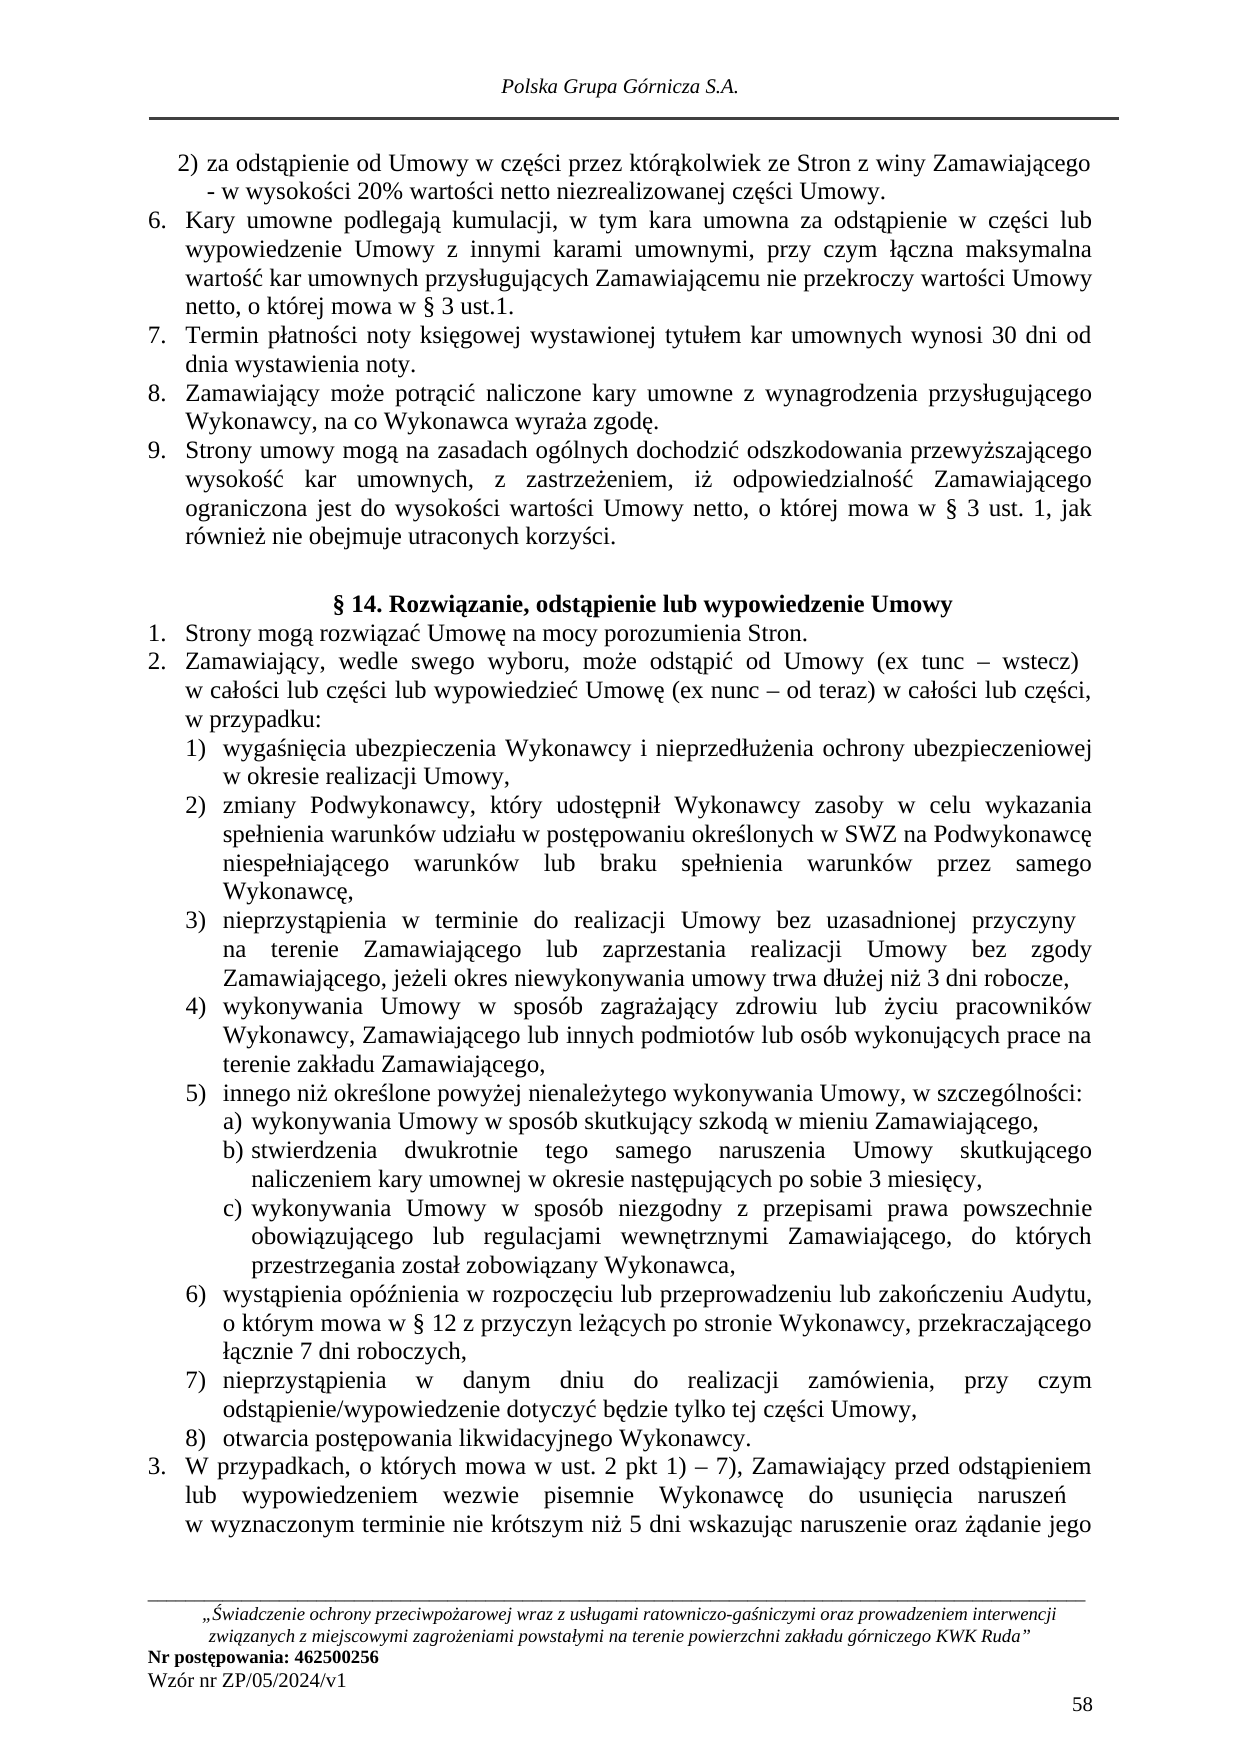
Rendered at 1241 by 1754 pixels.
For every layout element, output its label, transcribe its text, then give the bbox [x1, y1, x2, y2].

list Zamawiający może potrącić naliczone kary umowne z wynagrodzenia przysługującego Wykonawcy, na co Wykonawca wyraża zgodę. [148, 378, 1093, 435]
list otwarcia postępowania likwidacyjnego Wykonawcy. [185, 1423, 1093, 1451]
list Zamawiający, wedle swego wyboru, może odstąpić od Umowy (ex tunc – wstecz) w całości lub części lub wypowiedzieć Umowę (ex nunc – od teraz) w całości lub części, w przypadku: [148, 646, 1093, 733]
list nieprzystąpienia w terminie do realizacji Umowy bez uzasadnionej przyczyny na terenie Zamawiającego lub zaprzestania realizacji Umowy bez zgody Zamawiającego, jeżeli okres niewykonywania umowy trwa dłużej niż 3 dni robocze, [185, 905, 1093, 991]
list Termin płatności noty księgowej wystawionej tytułem kar umownych wynosi 30 dni od dnia wystawienia noty. [148, 320, 1093, 378]
list nieprzystąpienia w danym dniu do realizacji zamówienia, przy czym odstąpienie/wypowiedzenie dotyczyć będzie tylko tej części Umowy, [185, 1365, 1093, 1423]
list zmiany Podwykonawcy, który udostępnił Wykonawcy zasoby w celu wykazania spełnienia warunków udziału w postępowaniu określonych w SWZ na Podwykonawcę niespełniającego warunków lub braku spełnienia warunków przez samego Wykonawcę, [185, 790, 1093, 905]
list stwierdzenia dwukrotnie tego samego naruszenia Umowy skutkującego naliczeniem kary umownej w okresie następujących po sobie 3 miesięcy, [223, 1135, 1093, 1193]
list wygaśnięcia ubezpieczenia Wykonawcy i nieprzedłużenia ochrony ubezpieczeniowej w okresie realizacji Umowy, [185, 733, 1093, 790]
list Strony mogą rozwiązać Umowę na mocy porozumienia Stron. [148, 618, 1093, 646]
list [148, 1451, 1093, 1538]
list innego niż określone powyżej nienależytego wykonywania Umowy, w szczególności: [185, 1078, 1093, 1106]
list wykonywania Umowy w sposób zagrażający zdrowiu lub życiu pracowników Wykonawcy, Zamawiającego lub innych podmiotów lub osób wykonujących prace na terenie zakładu Zamawiającego, [185, 991, 1093, 1078]
subtitle § 14. Rozwiązanie, odstąpienie lub wypowiedzenie Umowy [193, 589, 1093, 618]
list Strony umowy mogą na zasadach ogólnych dochodzić odszkodowania przewyższającego wysokość kar umownych, z zastrzeżeniem, iż odpowiedzialność Zamawiającego ograniczona jest do wysokości wartości Umowy netto, o której mowa w § 3 ust. 1, jak również nie obejmuje utraconych korzyści. [148, 435, 1093, 550]
list Kary umowne podlegają kumulacji, w tym kara umowna za odstąpienie w części lub wypowiedzenie Umowy z innymi karami umownymi, przy czym łączna maksymalna wartość kar umownych przysługujących Zamawiającemu nie przekroczy wartości Umowy netto, o której mowa w § 3 ust.1. [148, 205, 1093, 320]
list wystąpienia opóźnienia w rozpoczęciu lub przeprowadzeniu lub zakończeniu Audytu, o którym mowa w § 12 z przyczyn leżących po stronie Wykonawcy, przekraczającego łącznie 7 dni roboczych, [185, 1279, 1093, 1365]
list za odstąpienie od Umowy w części przez którąkolwiek ze Stron z winy Zamawiającego - w wysokości 20% wartości netto niezrealizowanej części Umowy. [177, 148, 1093, 205]
list wykonywania Umowy w sposób skutkujący szkodą w mieniu Zamawiającego, [223, 1106, 1093, 1135]
list wykonywania Umowy w sposób niezgodny z przepisami prawa powszechnie obowiązującego lub regulacjami wewnętrznymi Zamawiającego, do których przestrzegania został zobowiązany Wykonawca, [223, 1193, 1093, 1279]
